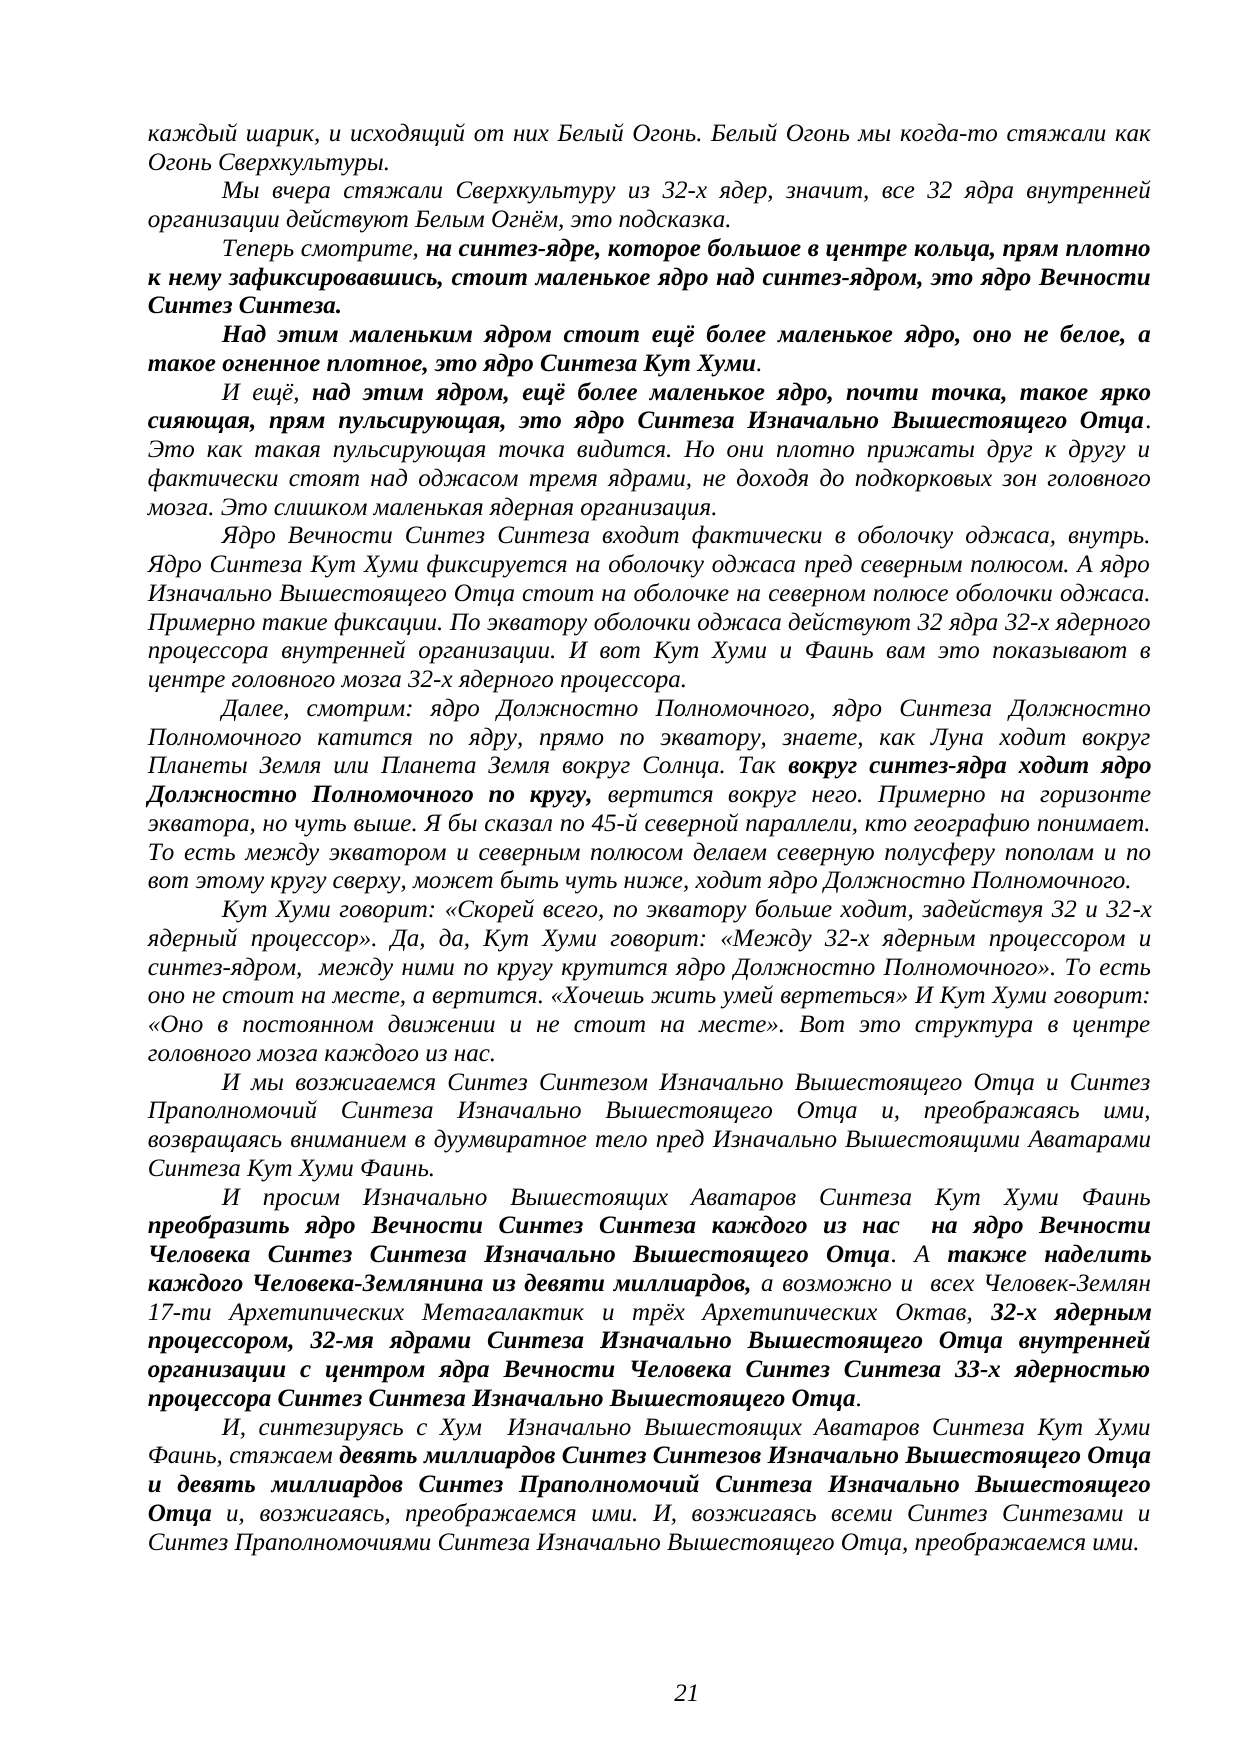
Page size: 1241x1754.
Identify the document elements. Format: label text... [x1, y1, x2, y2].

text Мы вчера стяжали Сверхкультуру из 32-х ядер, значит, все 32 ядра внутренней организации действуют Белым Огнём, это подсказка. [148, 176, 1152, 233]
text И мы возжигаемся Синтез Синтезом Изначально Вышестоящего Отца и Синтез Праполномочий Синтеза Изначально Вышестоящего Отца и, преображаясь ими, возвращаясь вниманием в дуумвиратное тело пред Изначально Вышестоящими Аватарами Синтеза Кут Хуми Фаинь. [148, 1067, 1152, 1182]
text Над этим маленьким ядром стоит ещё более маленькое ядро, оно не белое, а такое огненное плотное, это ядро Синтеза Кут Хуми. [148, 319, 1152, 377]
text Далее, смотрим: ядро Должностно Полномочного, ядро Синтеза Должностно Полномочного катится по ядру, прямо по экватору, знаете, как Луна ходит вокруг Планеты Земля или Планета Земля вокруг Солнца. Так вокруг синтез-ядра ходит ядро Должностно Полномочного по кругу, вертится вокруг него. Примерно на горизонте экватора, но чуть выше. Я бы сказал по 45-й северной параллели, кто географию понимает. То есть между экватором и северным полюсом делаем северную полусферу пополам и по вот этому кругу сверху, может быть чуть ниже, ходит ядро Должностно Полномочного. [148, 693, 1152, 894]
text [148, 118, 1152, 176]
text Ядро Вечности Синтез Синтеза входит фактически в оболочку оджаса, внутрь. Ядро Синтеза Кут Хуми фиксируется на оболочку оджаса пред северным полюсом. А ядро Изначально Вышестоящего Отца стоит на оболочке на северном полюсе оболочки оджаса. Примерно такие фиксации. По экватору оболочки оджаса действуют 32 ядра 32-х ядерного процессора внутренней организации. И вот Кут Хуми и Фаинь вам это показывают в центре головного мозга 32-х ядерного процессора. [148, 521, 1152, 693]
text И, синтезируясь с Хум Изначально Вышестоящих Аватаров Синтеза Кут Хуми Фаинь, стяжаем девять миллиардов Синтез Синтезов Изначально Вышестоящего Отца и девять миллиардов Синтез Праполномочий Синтеза Изначально Вышестоящего Отца и, возжигаясь, преображаемся ими. И, возжигаясь всеми Синтез Синтезами и Синтез Праполномочиями Синтеза Изначально Вышестоящего Отца, преображаемся ими. [148, 1412, 1152, 1556]
text Кут Хуми говорит: «Скорей всего, по экватору больше ходит, задействуя 32 и 32-х ядерный процессор». Да, да, Кут Хуми говорит: «Между 32-х ядерным процессором и синтез-ядром, между ними по кругу крутится ядро Должностно Полномочного». То есть оно не стоит на месте, а вертится. «Хочешь жить умей вертеться» И Кут Хуми говорит: «Оно в постоянном движении и не стоит на месте». Вот это структура в центре головного мозга каждого из нас. [148, 894, 1152, 1067]
text Теперь смотрите, на синтез-ядре, которое большое в центре кольца, прям плотно к нему зафиксировавшись, стоит маленькое ядро над синтез-ядром, это ядро Вечности Синтез Синтеза. [148, 233, 1152, 319]
text И просим Изначально Вышестоящих Аватаров Синтеза Кут Хуми Фаинь преобразить ядро Вечности Синтез Синтеза каждого из нас на ядро Вечности Человека Синтез Синтеза Изначально Вышестоящего Отца. А также наделить каждого Человека-Землянина из девяти миллиардов, а возможно и всех Человек-Землян 17-ти Архетипических Метагалактик и трёх Архетипических Октав, 32-х ядерным процессором, 32-мя ядрами Синтеза Изначально Вышестоящего Отца внутренней организации с центром ядра Вечности Человека Синтез Синтеза 33-х ядерностью процессора Синтез Синтеза Изначально Вышестоящего Отца. [148, 1182, 1152, 1412]
text И ещё, над этим ядром, ещё более маленькое ядро, почти точка, такое ярко сияющая, прям пульсирующая, это ядро Синтеза Изначально Вышестоящего Отца. Это как такая пульсирующая точка видится. Но они плотно прижаты друг к другу и фактически стоят над оджасом тремя ядрами, не доходя до подкорковых зон головного мозга. Это слишком маленькая ядерная организация. [148, 377, 1152, 521]
